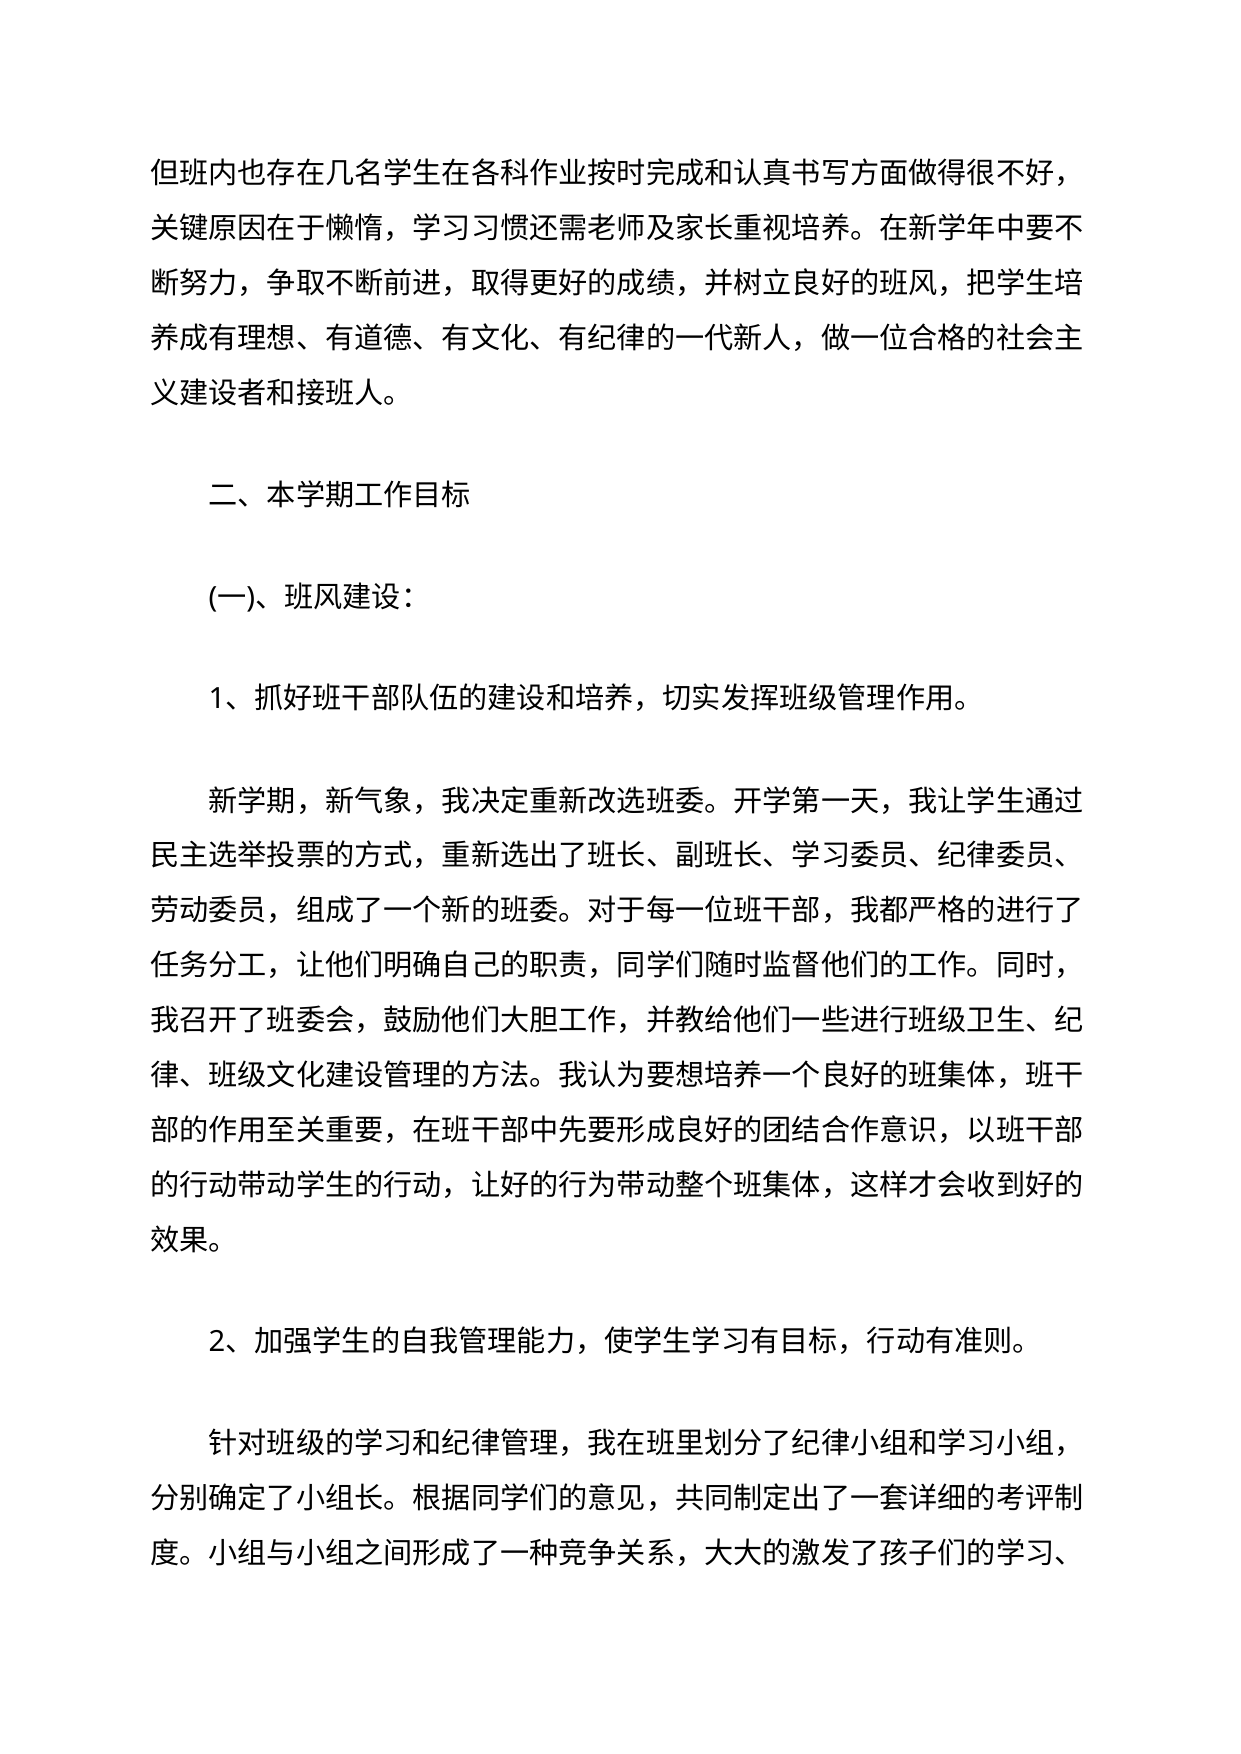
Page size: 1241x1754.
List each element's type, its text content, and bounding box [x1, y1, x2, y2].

text 二、本学期工作目标 [150, 471, 1090, 514]
text 新学期，新气象，我决定重新改选班委。开学第一天，我让学生通过民主选举投票的方式，重新选出了班长、副班长、学习委员、纪律委员、劳动委员，组成了一个新的班委。对于每一位班干部，我都严格的进行了任务分工，让他们明确自己的职责，同学们随时监督他们的工作。同时，我召开了班委会，鼓励他们大胆工作，并教给他们一些进行班级卫生、纪律、班级文化建设管理的方法。我认为要想培养一个良好的班集体，班干部的作用至关重要，在班干部中先要形成良好的团结合作意识，以班干部的行动带动学生的行动，让好的行为带动整个班集体，这样才会收到好的效果。 [150, 777, 1090, 1258]
text 1、抓好班干部队伍的建设和培养，切实发挥班级管理作用。 [150, 675, 1090, 717]
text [150, 150, 1090, 412]
text (一)、班风建设： [150, 573, 1090, 616]
text 2、加强学生的自我管理能力，使学生学习有目标，行动有准则。 [150, 1318, 1090, 1360]
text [150, 1420, 1090, 1572]
